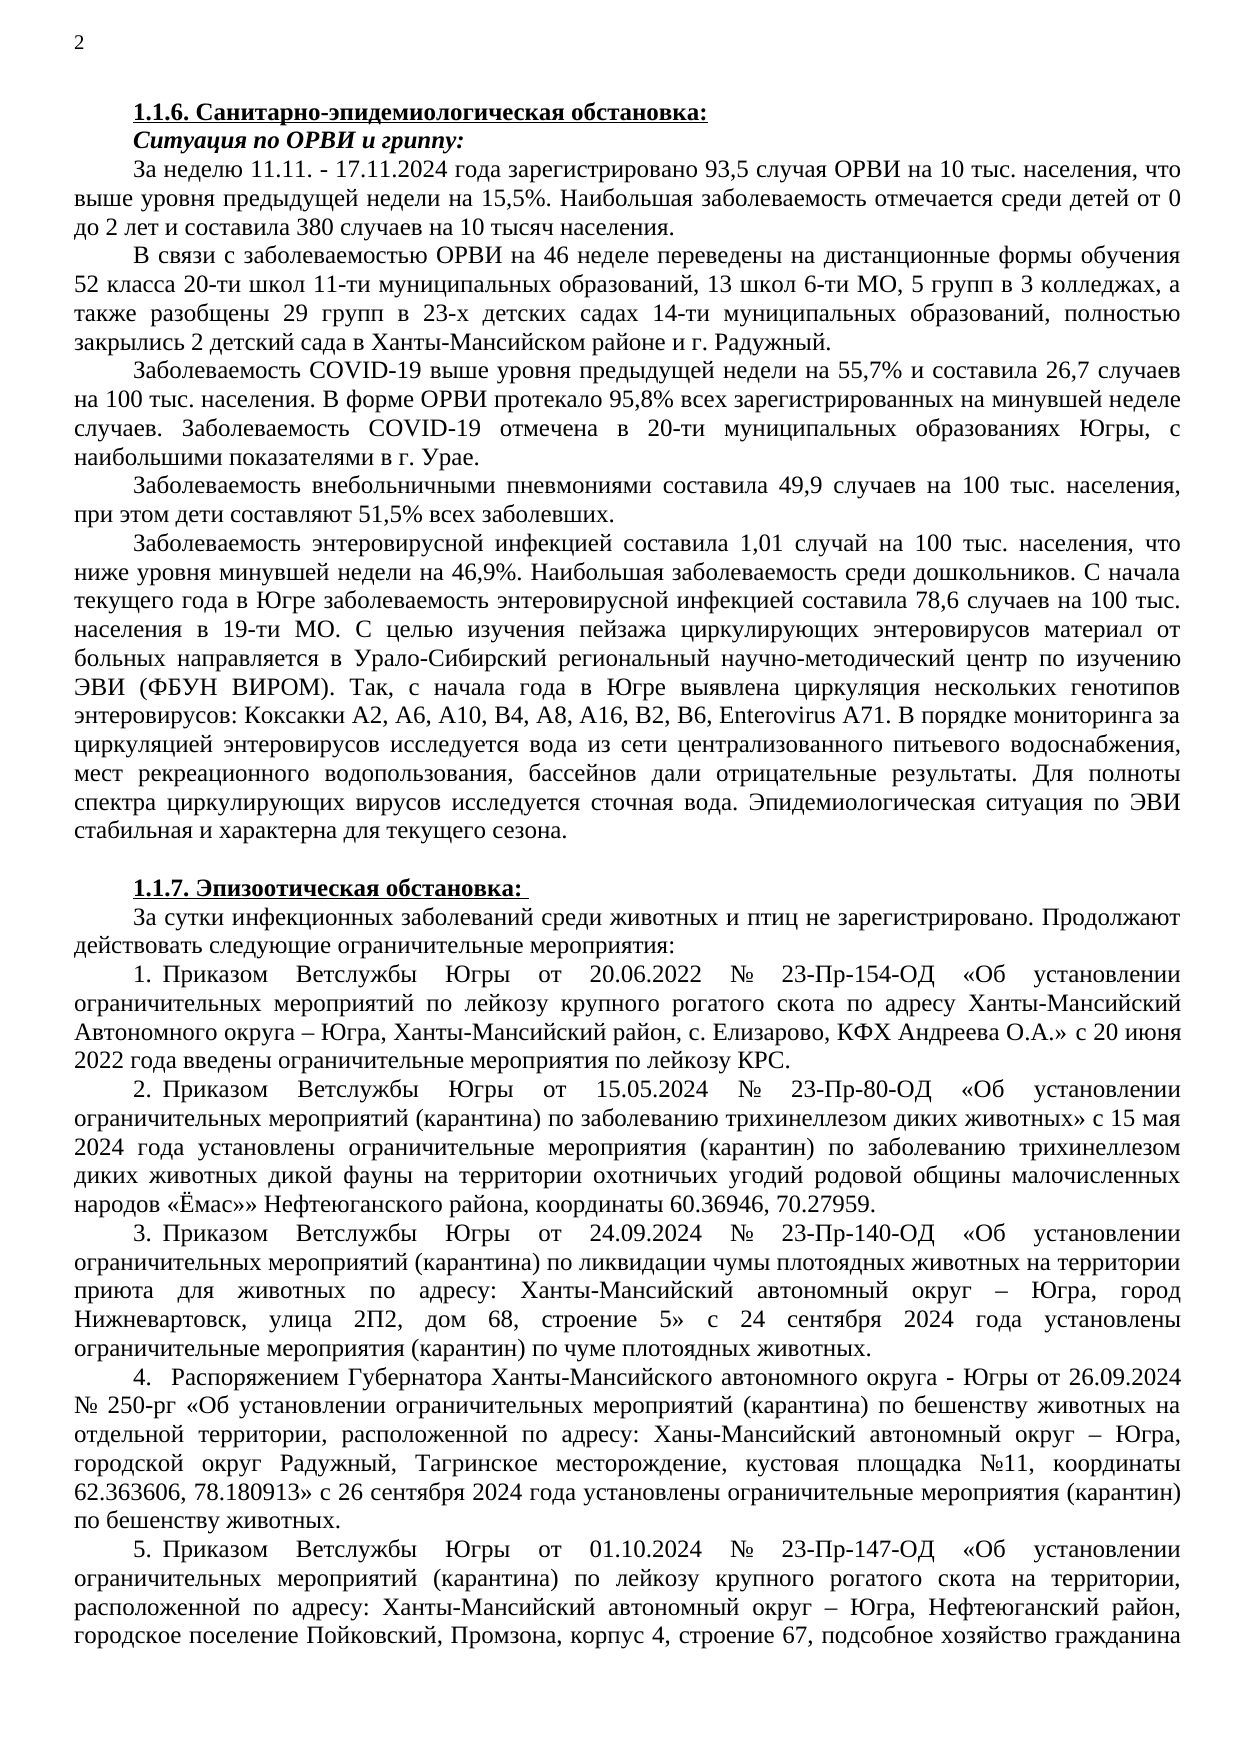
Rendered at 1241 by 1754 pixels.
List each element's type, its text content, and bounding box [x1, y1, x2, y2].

list Приказом Ветслужбы Югры от 20.06.2022 № 23-Пр-154-ОД «Об установлении ограничительных мероприятий по лейкозу крупного рогатого скота по адресу Ханты-Мансийский Автономного округа – Югра, Ханты-Мансийский район, с. Елизарово, КФХ Андреева О.А.» с 20 июня 2022 года введены ограничительные мероприятия по лейкозу КРС. [74, 959, 1182, 1074]
list Приказом Ветслужбы Югры от 24.09.2024 № 23-Пр-140-ОД «Об установлении ограничительных мероприятий (карантина) по ликвидации чумы плотоядных животных на территории приюта для животных по адресу: Ханты-Мансийский автономный округ – Югра, город Нижневартовск, улица 2П2, дом 68, строение 5» с 24 сентября 2024 года установлены ограничительные мероприятия (карантин) по чуме плотоядных животных. [74, 1218, 1182, 1362]
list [74, 1534, 1182, 1649]
text За неделю 11.11. - 17.11.2024 года зарегистрировано 93,5 случая ОРВИ на 10 тыс. населения, что выше уровня предыдущей недели на 15,5%. Наибольшая заболеваемость отмечается среди детей от 0 до 2 лет и составила 380 случаев на 10 тысяч населения. [74, 154, 1182, 241]
list Приказом Ветслужбы Югры от 15.05.2024 № 23-Пр-80-ОД «Об установлении ограничительных мероприятий (карантина) по заболеванию трихинеллезом диких животных» с 15 мая 2024 года установлены ограничительные мероприятия (карантин) по заболеванию трихинеллезом диких животных дикой фауны на территории охотничьих угодий родовой общины малочисленных народов «Ёмас»» Нефтеюганского района, координаты 60.36946, 70.27959. [74, 1074, 1182, 1218]
text Ситуация по ОРВИ и гриппу: [74, 126, 1182, 154]
text В связи с заболеваемостью ОРВИ на 46 неделе переведены на дистанционные формы обучения 52 класса 20-ти школ 11-ти муниципальных образований, 13 школ 6-ти МО, 5 групп в 3 колледжах, а также разобщены 29 групп в 23-х детских садах 14-ти муниципальных образований, полностью закрылись 2 детский сада в Ханты-Мансийском районе и г. Радужный. [74, 241, 1182, 356]
text Заболеваемость внебольничными пневмониями составила 49,9 случаев на 100 тыс. населения, при этом дети составляют 51,5% всех заболевших. [74, 471, 1182, 528]
text 1.1.6. Санитарно-эпидемиологическая обстановка: [74, 97, 1182, 126]
text Заболеваемость COVID-19 выше уровня предыдущей недели на 55,7% и составила 26,7 случаев на 100 тыс. населения. В форме ОРВИ протекало 95,8% всех зарегистрированных на минувшей неделе случаев. Заболеваемость COVID-19 отмечена в 20-ти муниципальных образованиях Югры, с наибольшими показателями в г. Урае. [74, 356, 1182, 471]
text Заболеваемость энтеровирусной инфекцией составила 1,01 случай на 100 тыс. населения, что ниже уровня минувшей недели на 46,9%. Наибольшая заболеваемость среди дошкольников. С начала текущего года в Югре заболеваемость энтеровирусной инфекцией составила 78,6 случаев на 100 тыс. населения в 19-ти МО. С целью изучения пейзажа циркулирующих энтеровирусов материал от больных направляется в Урало-Сибирский региональный научно-методический центр по изучению ЭВИ (ФБУН ВИРОМ). Так, с начала года в Югре выявлена циркуляция нескольких генотипов энтеровирусов: Коксакки A2, A6, A10, В4, A8, A16, В2, В6, Enterovirus А71. В порядке мониторинга за циркуляцией энтеровирусов исследуется вода из сети централизованного питьевого водоснабжения, мест рекреационного водопользования, бассейнов дали отрицательные результаты. Для полноты спектра циркулирующих вирусов исследуется сточная вода. Эпидемиологическая ситуация по ЭВИ стабильная и характерна для текущего сезона. [74, 528, 1182, 844]
text За сутки инфекционных заболеваний среди животных и птиц не зарегистрировано. Продолжают действовать следующие ограничительные мероприятия: [74, 902, 1182, 959]
text 1.1.7. Эпизоотическая обстановка: [74, 873, 1182, 902]
list Распоряжением Губернатора Ханты-Мансийского автономного округа - Югры от 26.09.2024 № 250-рг «Об установлении ограничительных мероприятий (карантина) по бешенству животных на отдельной территории, расположенной по адресу: Ханы-Мансийский автономный округ – Югра, городской округ Радужный, Тагринское месторождение, кустовая площадка №11, координаты 62.363606, 78.180913» с 26 сентября 2024 года установлены ограничительные мероприятия (карантин) по бешенству животных. [74, 1362, 1182, 1534]
